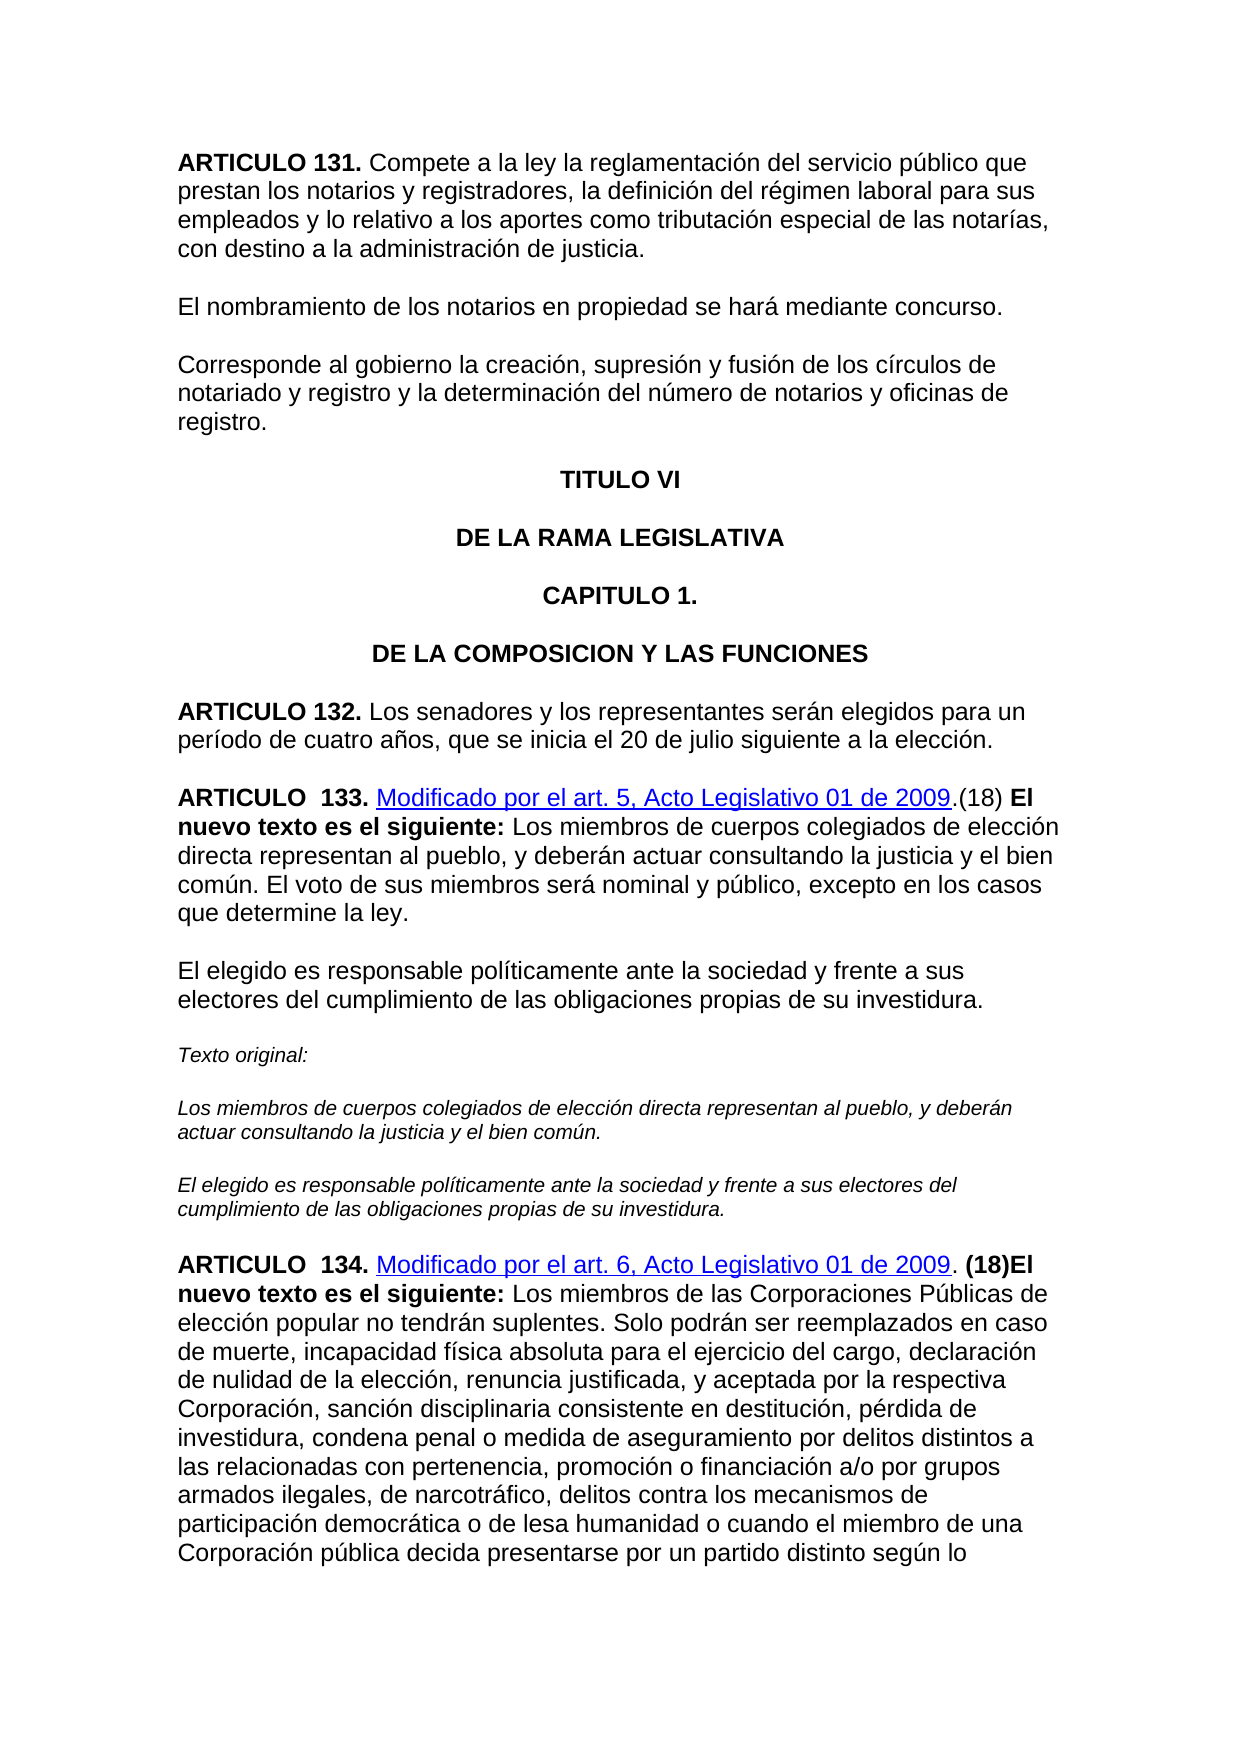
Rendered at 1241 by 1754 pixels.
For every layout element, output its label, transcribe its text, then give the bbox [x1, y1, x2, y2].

text ARTICULO 132. Los senadores y los representantes serán elegidos para un período de cuatro años, que se inicia el 20 de julio siguiente a la elección. [177, 697, 1063, 754]
text El elegido es responsable políticamente ante la sociedad y frente a sus electores del cumplimiento de las obligaciones propias de su investidura. [177, 956, 1063, 1014]
text ARTICULO 131. Compete a la ley la reglamentación del servicio público que prestan los notarios y registradores, la definición del régimen laboral para sus empleados y lo relativo a los aportes como tributación especial de las notarías, con destino a la administración de justicia. [177, 148, 1063, 263]
text TITULO VI [177, 465, 1063, 494]
text ARTICULO 133. Modificado por el art. 5, Acto Legislativo 01 de 2009.(18) El nuevo texto es el siguiente: Los miembros de cuerpos colegiados de elección directa representan al pueblo, y deberán actuar consultando la justicia y el bien común. El voto de sus miembros será nominal y público, excepto en los casos que determine la ley. [177, 783, 1063, 927]
text Corresponde al gobierno la creación, supresión y fusión de los círculos de notariado y registro y la determinación del número de notarios y oficinas de registro. [177, 350, 1063, 436]
text El nombramiento de los notarios en propiedad se hará mediante concurso. [177, 292, 1063, 321]
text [177, 1250, 1063, 1567]
text El elegido es responsable políticamente ante la sociedad y frente a sus electores del cumplimiento de las obligaciones propias de su investidura. [177, 1173, 1063, 1221]
text Los miembros de cuerpos colegiados de elección directa representan al pueblo, y deberán actuar consultando la justicia y el bien común. [177, 1096, 1063, 1144]
text CAPITULO 1. [177, 581, 1063, 610]
text DE LA RAMA LEGISLATIVA [177, 523, 1063, 552]
text DE LA COMPOSICION Y LAS FUNCIONES [177, 639, 1063, 668]
text Texto original: [177, 1043, 1063, 1067]
